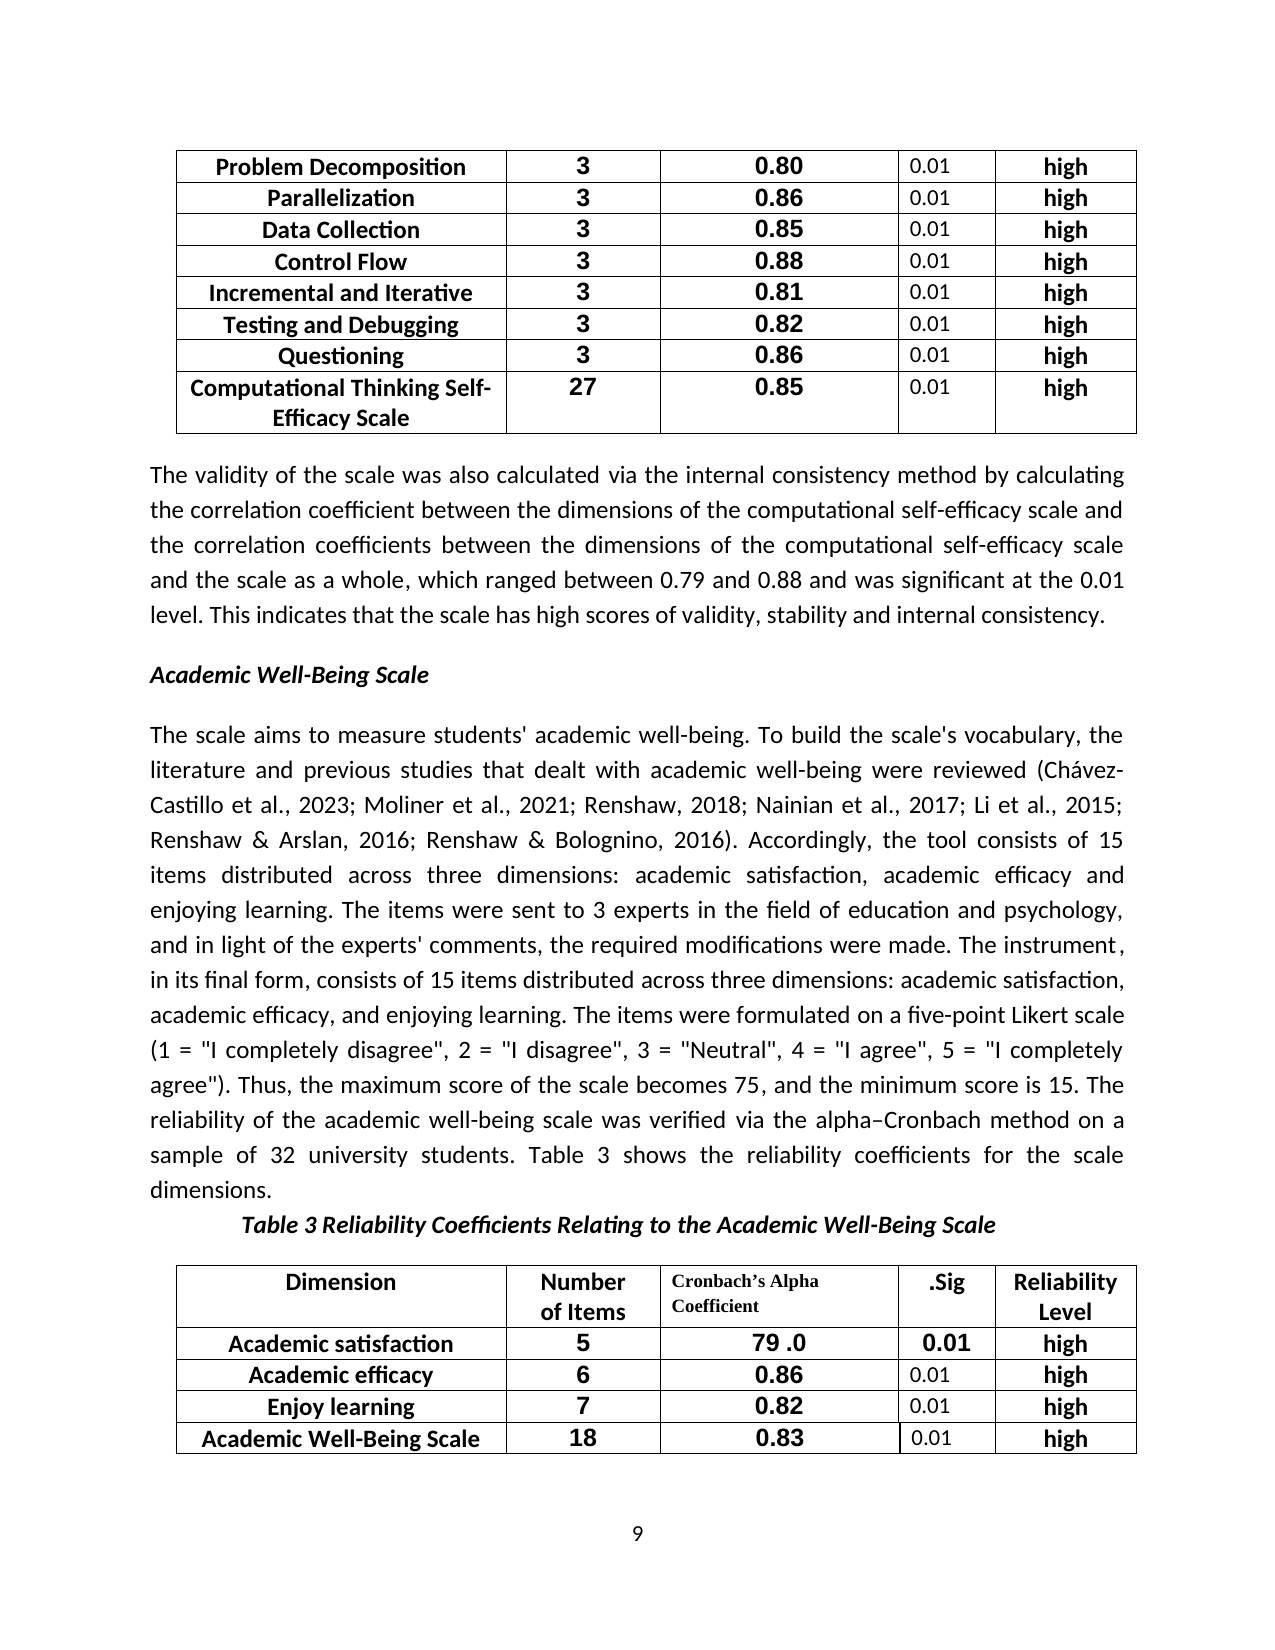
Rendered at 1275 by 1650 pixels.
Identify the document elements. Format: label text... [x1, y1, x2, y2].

table_cell high [996, 214, 1136, 245]
table_cell 0.01 [899, 1391, 995, 1422]
table_cell Academic Well-Being Scale [177, 1423, 506, 1453]
table_cell Data Collection [177, 214, 506, 245]
table_cell high [996, 1360, 1136, 1390]
table_cell 18 [507, 1423, 660, 1453]
table_header Reliability Level [996, 1266, 1136, 1327]
table_header Sig. [899, 1266, 995, 1327]
table_cell Testing and Debugging [177, 309, 506, 339]
table_cell high [996, 372, 1136, 433]
table_cell 0.82 [661, 1391, 898, 1422]
table_cell 7 [507, 1391, 660, 1422]
table_cell high [996, 309, 1136, 339]
table_cell high [996, 277, 1136, 308]
table_cell 0.86 [661, 340, 898, 371]
table_cell Control Flow [177, 246, 506, 276]
table_cell 0.85 [661, 372, 898, 433]
table_cell Incremental and Iterative [177, 277, 506, 308]
table_cell 0.01 [899, 1328, 995, 1359]
table_cell 0.83 [661, 1423, 899, 1453]
table_cell 0.01 [899, 372, 995, 433]
table_header [507, 1266, 660, 1327]
table_cell 0.80 [661, 151, 898, 182]
table_header Cronbach’s Alpha Coefficient [661, 1266, 898, 1327]
table_cell high [996, 1391, 1136, 1422]
table_cell 0.86 [661, 1360, 898, 1390]
table_cell high [996, 246, 1136, 276]
table_cell Academic efficacy [177, 1360, 506, 1390]
table_cell high [996, 183, 1136, 213]
table_cell Parallelization [177, 183, 506, 213]
table_cell 0.01 [899, 1360, 995, 1390]
table_header Dimension [177, 1266, 506, 1327]
table_cell 3 [507, 246, 660, 276]
table_cell Enjoy learning [177, 1391, 506, 1422]
text The scale aims to measure students' academic well-being. To build the scale's vocabulary, the literature and previous studies that dealt with academic well-being were reviewed (Chávez-Castillo et al., 2023; Moliner et al., 2021; Renshaw, 2018; Nainian et al., 2017; Li et al., 2015; Renshaw & Arslan, 2016; Renshaw & Bolognino, 2016). Accordingly, the tool consists of 15 items distributed across three dimensions: academic satisfaction, academic efficacy and enjoying learning. The items were sent to 3 experts in the field of education and psychology, and in light of the experts' comments, the required modifications were made. The instrument, in its final form, consists of 15 items distributed across three dimensions: academic satisfaction, academic efficacy, and enjoying learning. The items were formulated on a five-point Likert scale (1 = "I completely disagree", 2 = "I disagree", 3 = "Neutral", 4 = "I agree", 5 = "I completely agree"). Thus, the maximum score of the scale becomes 75, and the minimum score is 15. The reliability of the academic well-being scale was verified via the alpha‒Cronbach method on a sample of 32 university students. Table 3 shows the reliability coefficients for the scale dimensions. [150, 719, 1125, 1204]
table_cell high [996, 1423, 1136, 1453]
table_cell 0.01 [899, 183, 995, 213]
table_cell high [996, 340, 1136, 371]
table_cell Problem Decomposition [177, 151, 506, 182]
table_cell 0. 79 [661, 1328, 898, 1359]
table_cell 3 [507, 277, 660, 308]
table_cell 0.01 [899, 309, 995, 339]
table_cell 0.01 [899, 214, 995, 245]
table_cell 27 [507, 372, 660, 433]
table_cell 0.01 [899, 340, 995, 371]
table_cell 3 [507, 214, 660, 245]
text Academic Well-Being Scale [150, 659, 1125, 689]
table_cell Questioning [177, 340, 506, 371]
text Table 3 Reliability Coefficients Relating to the Academic Well-Being Scale [150, 1209, 1087, 1239]
table_cell Computational Thinking Self-Efficacy Scale [177, 372, 506, 433]
table_cell Academic satisfaction [177, 1328, 506, 1359]
table_cell high [996, 1328, 1136, 1359]
table_cell high [996, 151, 1136, 182]
table_cell 0.82 [661, 309, 898, 339]
text The validity of the scale was also calculated via the internal consistency method by calculating the correlation coefficient between the dimensions of the computational self-efficacy scale and the correlation coefficients between the dimensions of the computational self-efficacy scale and the scale as a whole, which ranged between 0.79 and 0.88 and was significant at the 0.01 level. This indicates that the scale has high scores of validity, stability and internal consistency. [150, 459, 1125, 629]
table_cell 0.01 [899, 246, 995, 276]
table_cell 0.88 [661, 246, 898, 276]
table_cell 3 [507, 183, 660, 213]
table_cell 5 [507, 1328, 660, 1359]
table_cell 3 [507, 309, 660, 339]
table_cell 0.01 [901, 1423, 995, 1453]
table_cell 0.01 [899, 277, 995, 308]
table_cell 3 [507, 340, 660, 371]
table_cell 0.86 [661, 183, 898, 213]
table_cell 3 [507, 151, 660, 182]
table_cell 0.01 [899, 151, 995, 182]
table_cell 6 [507, 1360, 660, 1390]
table_cell 0.85 [661, 214, 898, 245]
table_cell 0.81 [661, 277, 898, 308]
